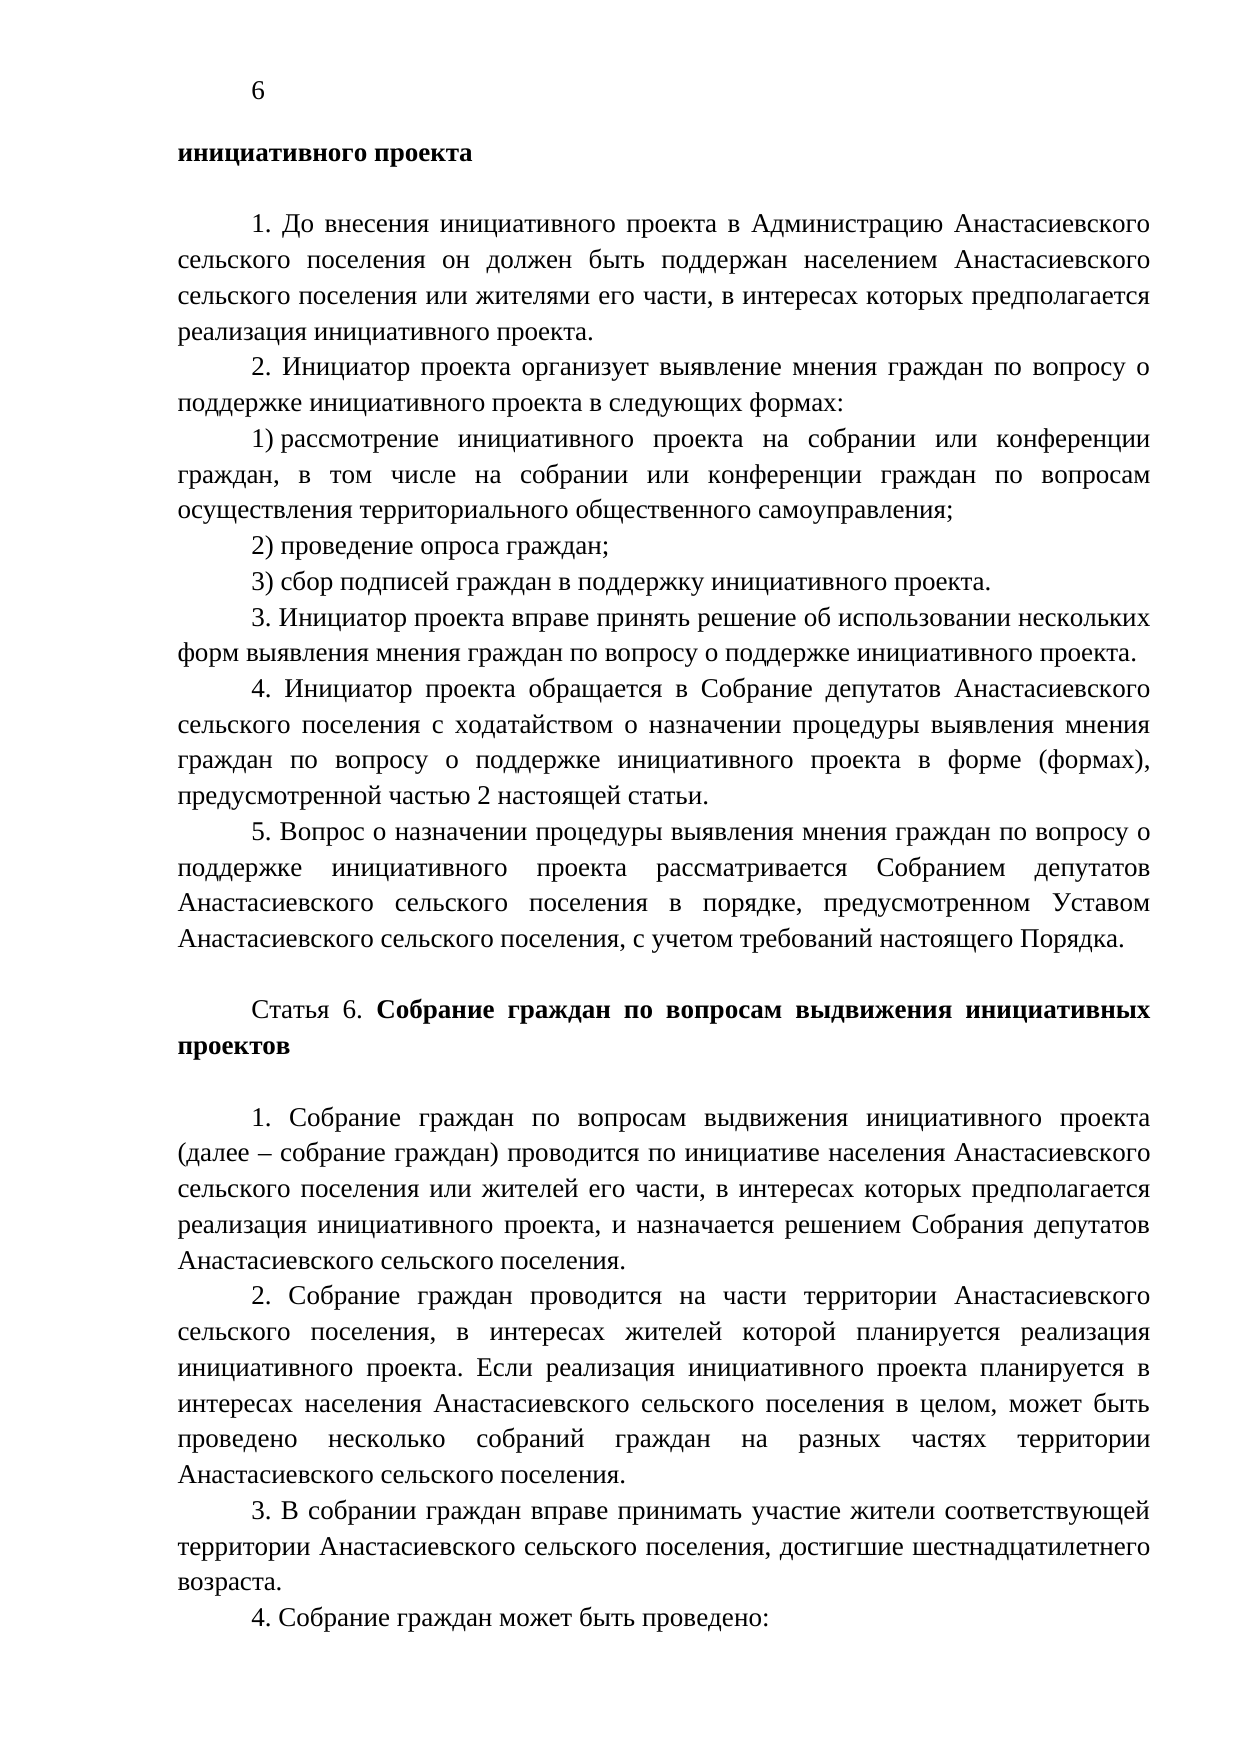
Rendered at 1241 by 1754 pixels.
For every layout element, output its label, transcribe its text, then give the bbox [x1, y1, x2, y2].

list 1. До внесения инициативного проекта в Администрацию Анастасиевского сельского поселения он должен быть поддержан населением Анастасиевского сельского поселения или жителями его части, в интересах которых предполагается реализация инициативного проекта. [177, 208, 1152, 346]
list 5. Вопрос о назначении процедуры выявления мнения граждан по вопросу о поддержке инициативного проекта рассматривается Собранием депутатов Анастасиевского сельского поселения в порядке, предусмотренном Уставом Анастасиевского сельского поселения, с учетом требований настоящего Порядка. [177, 815, 1152, 953]
list 3. В собрании граждан вправе принимать участие жители соответствующей территории Анастасиевского сельского поселения, достигшие шестнадцатилетнего возраста. [177, 1494, 1152, 1596]
list рассмотрение инициативного проекта на собрании или конференции граждан, в том числе на собрании или конференции граждан по вопросам осуществления территориального общественного самоуправления; [177, 422, 1152, 524]
text 4. Собрание граждан может быть проведено: [251, 1601, 1152, 1632]
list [177, 136, 1152, 167]
list 2. Собрание граждан проводится на части территории Анастасиевского сельского поселения, в интересах жителей которой планируется реализация инициативного проекта. Если реализация инициативного проекта планируется в интересах населения Анастасиевского сельского поселения в целом, может быть проведено несколько собраний граждан на разных частях территории Анастасиевского сельского поселения. [177, 1279, 1152, 1489]
list 3. Инициатор проекта вправе принять решение об использовании нескольких форм выявления мнения граждан по вопросу о поддержке инициативного проекта. [177, 601, 1152, 667]
list 4. Инициатор проекта обращается в Собрание депутатов Анастасиевского сельского поселения с ходатайством о назначении процедуры выявления мнения граждан по вопросу о поддержке инициативного проекта в форме (формах), предусмотренной частью 2 настоящей статьи. [177, 672, 1152, 810]
list Статья 6. Собрание граждан по вопросам выдвижения инициативных проектов [177, 994, 1152, 1061]
list проведение опроса граждан; [177, 529, 1152, 560]
list сбор подписей граждан в поддержку инициативного проекта. [177, 565, 1152, 596]
list 2. Инициатор проекта организует выявление мнения граждан по вопросу о поддержке инициативного проекта в следующих формах: [177, 351, 1152, 417]
list 1. Собрание граждан по вопросам выдвижения инициативного проекта (далее – собрание граждан) проводится по инициативе населения Анастасиевского сельского поселения или жителей его части, в интересах которых предполагается реализация инициативного проекта, и назначается решением Собрания депутатов Анастасиевского сельского поселения. [177, 1101, 1152, 1275]
